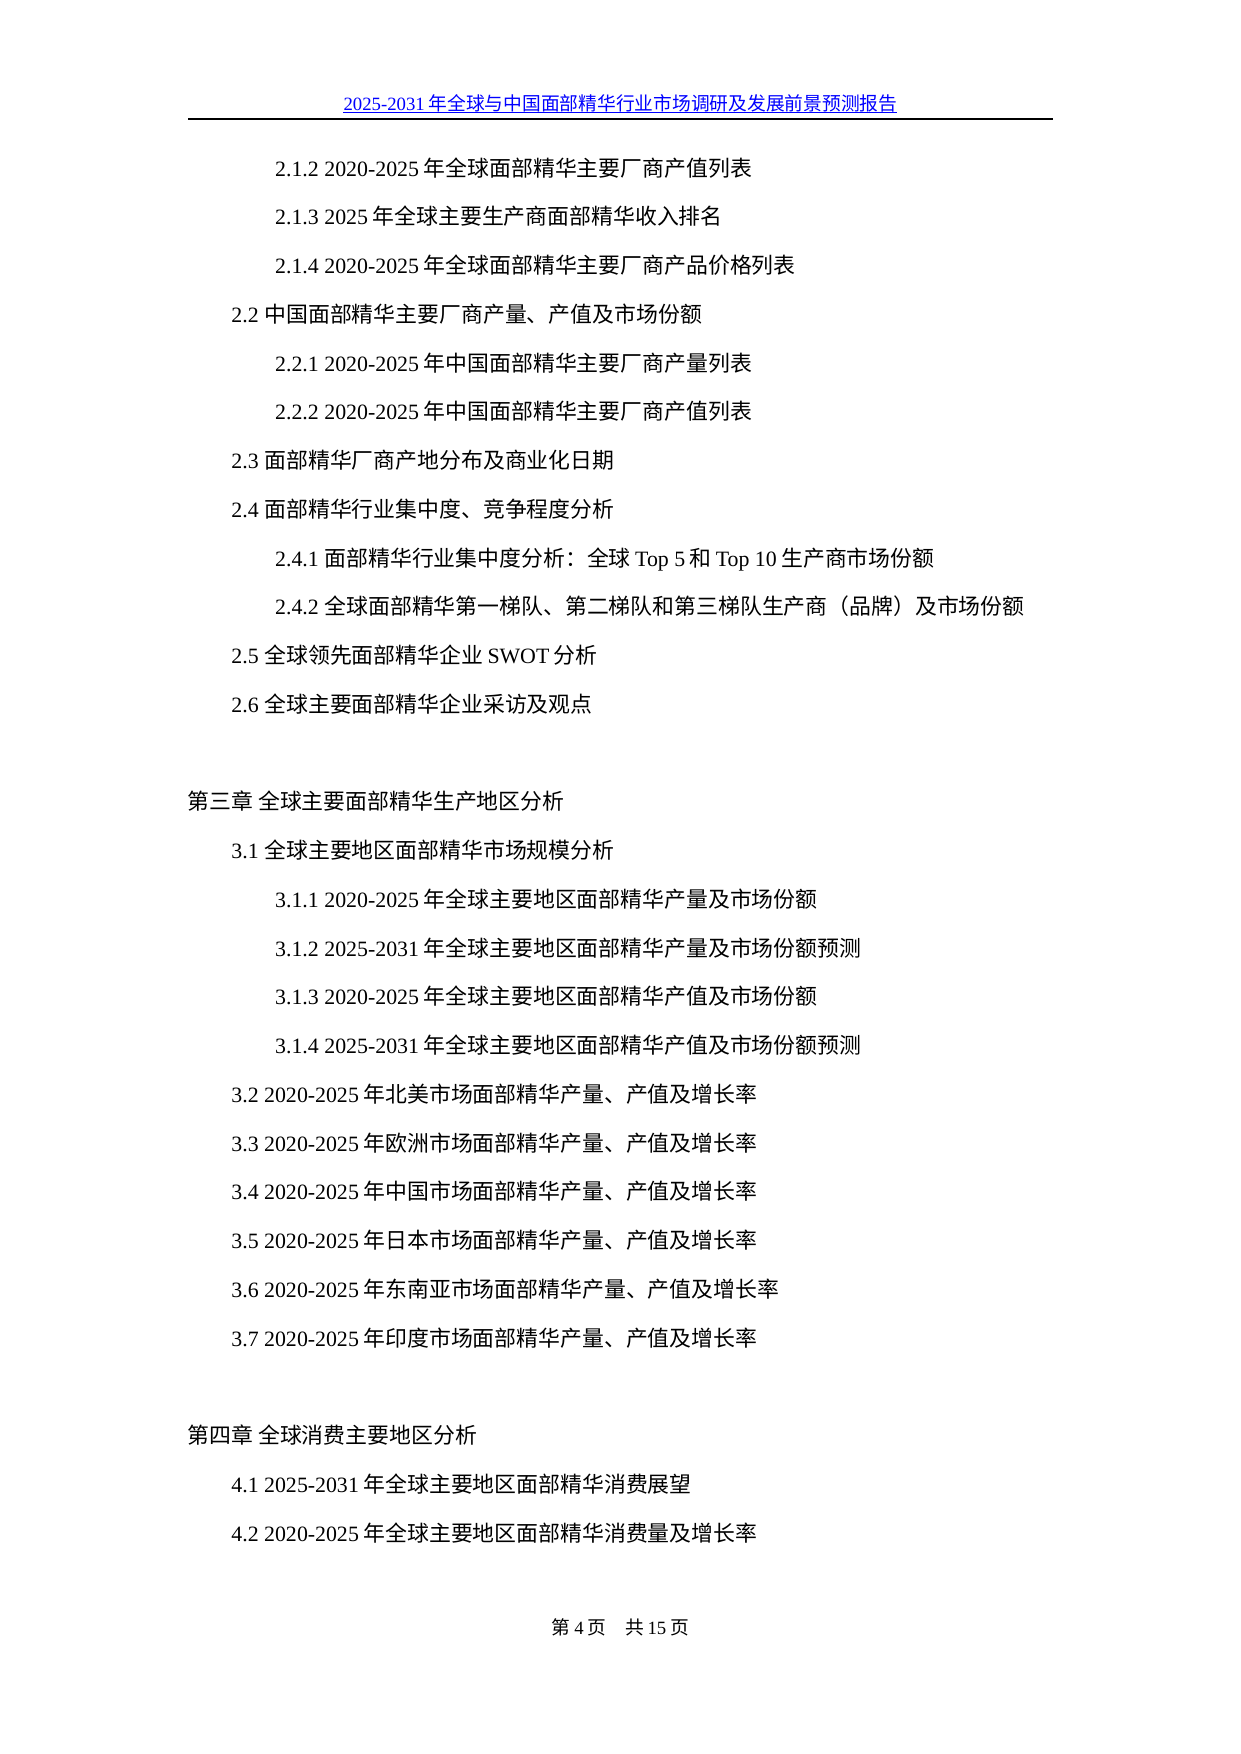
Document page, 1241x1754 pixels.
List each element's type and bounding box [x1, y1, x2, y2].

text [187, 150, 1053, 1548]
